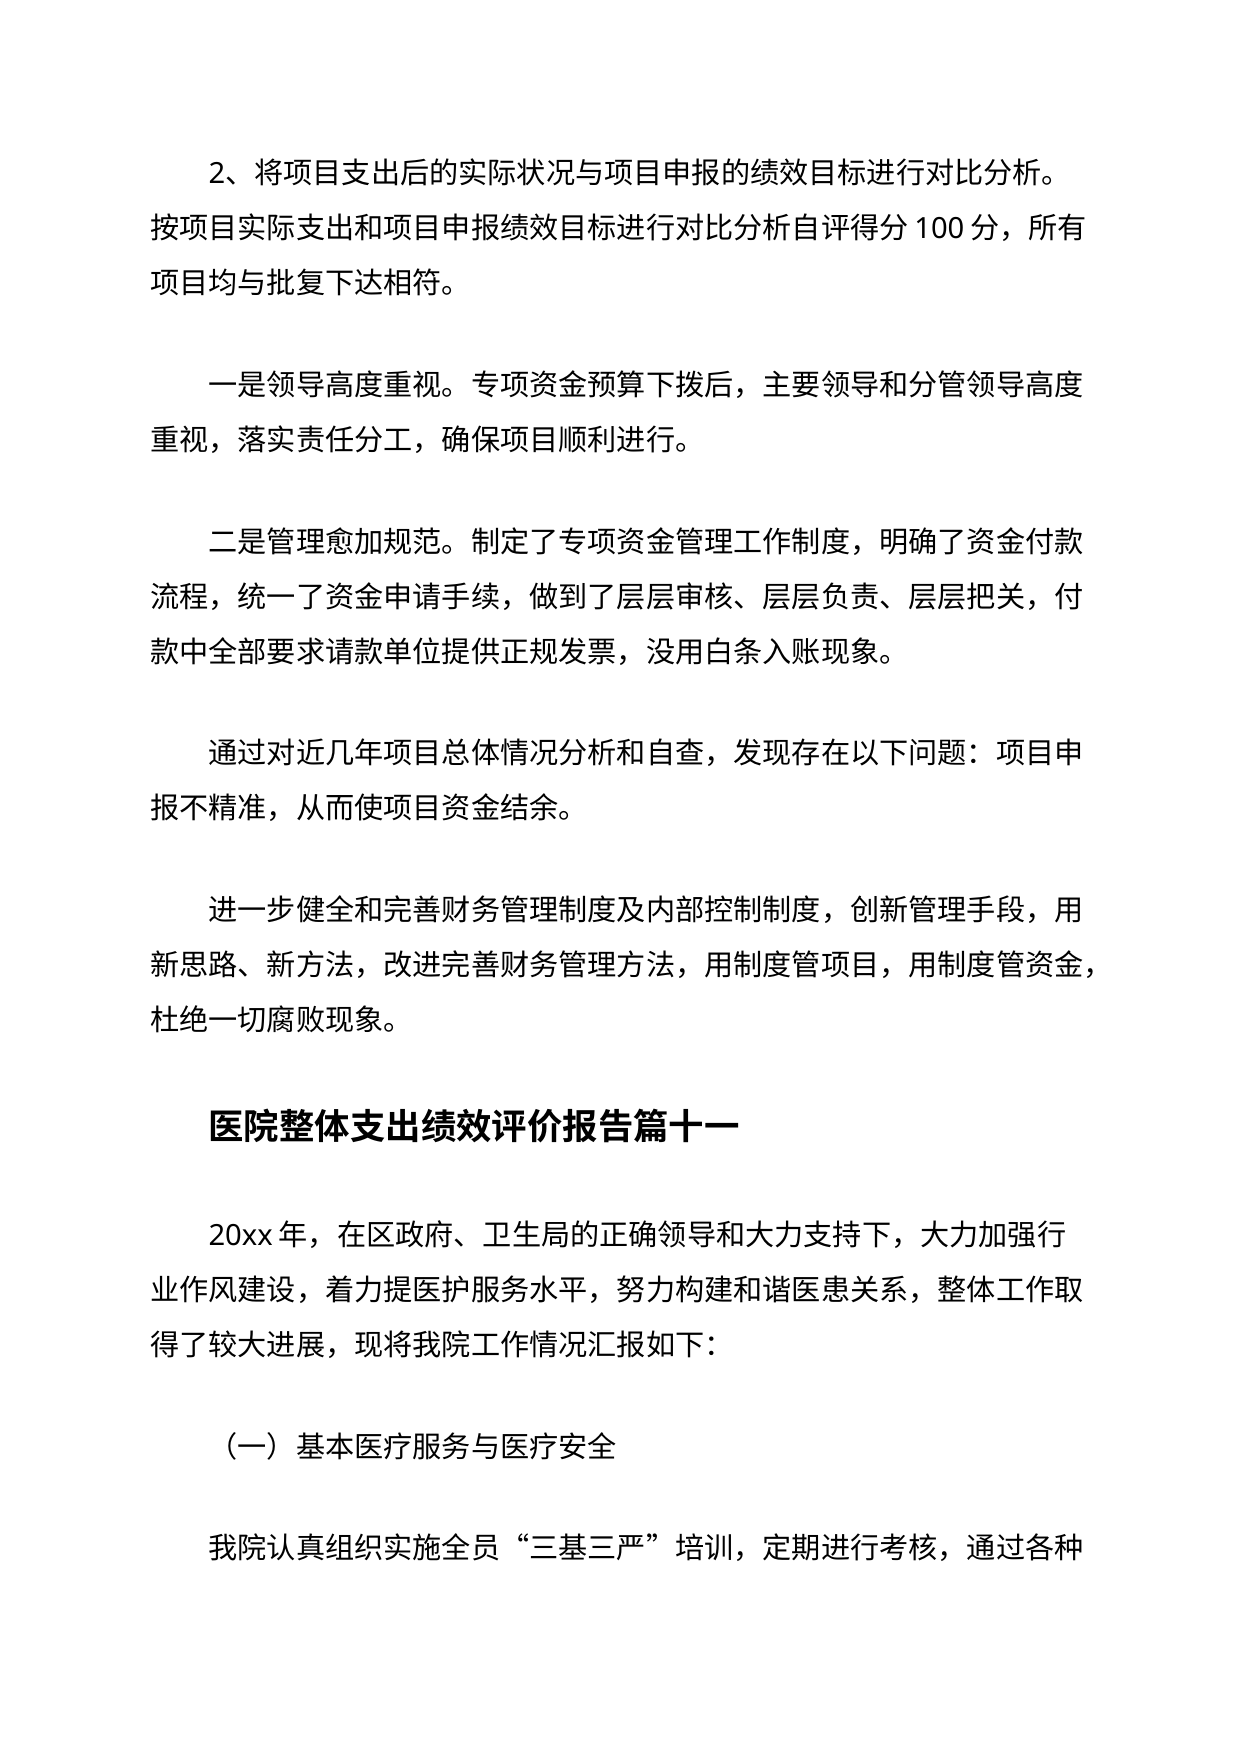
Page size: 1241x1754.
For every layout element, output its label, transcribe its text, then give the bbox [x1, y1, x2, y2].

text （一）基本医疗服务与医疗安全 [150, 1423, 1090, 1466]
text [150, 1525, 1090, 1567]
text 进一步健全和完善财务管理制度及内部控制制度，创新管理手段，用新思路、新方法，改进完善财务管理方法，用制度管项目，用制度管资金，杜绝一切腐败现象。 [150, 887, 1090, 1039]
text 通过对近几年项目总体情况分析和自查，发现存在以下问题：项目申报不精准，从而使项目资金结余。 [150, 730, 1090, 827]
text 二是管理愈加规范。制定了专项资金管理工作制度，明确了资金付款流程，统一了资金申请手续，做到了层层审核、层层负责、层层把关，付款中全部要求请款单位提供正规发票，没用白条入账现象。 [150, 518, 1090, 671]
text 2、将项目支出后的实际状况与项目申报的绩效目标进行对比分析。按项目实际支出和项目申报绩效目标进行对比分析自评得分100分，所有项目均与批复下达相符。 [150, 150, 1090, 302]
text 20xx年，在区政府、卫生局的正确领导和大力支持下，大力加强行业作风建设，着力提医护服务水平，努力构建和谐医患关系，整体工作取得了较大进展，现将我院工作情况汇报如下： [150, 1212, 1090, 1364]
text 医院整体支出绩效评价报告篇十一 [150, 1098, 1090, 1149]
text 一是领导高度重视。专项资金预算下拨后，主要领导和分管领导高度重视，落实责任分工，确保项目顺利进行。 [150, 362, 1090, 459]
